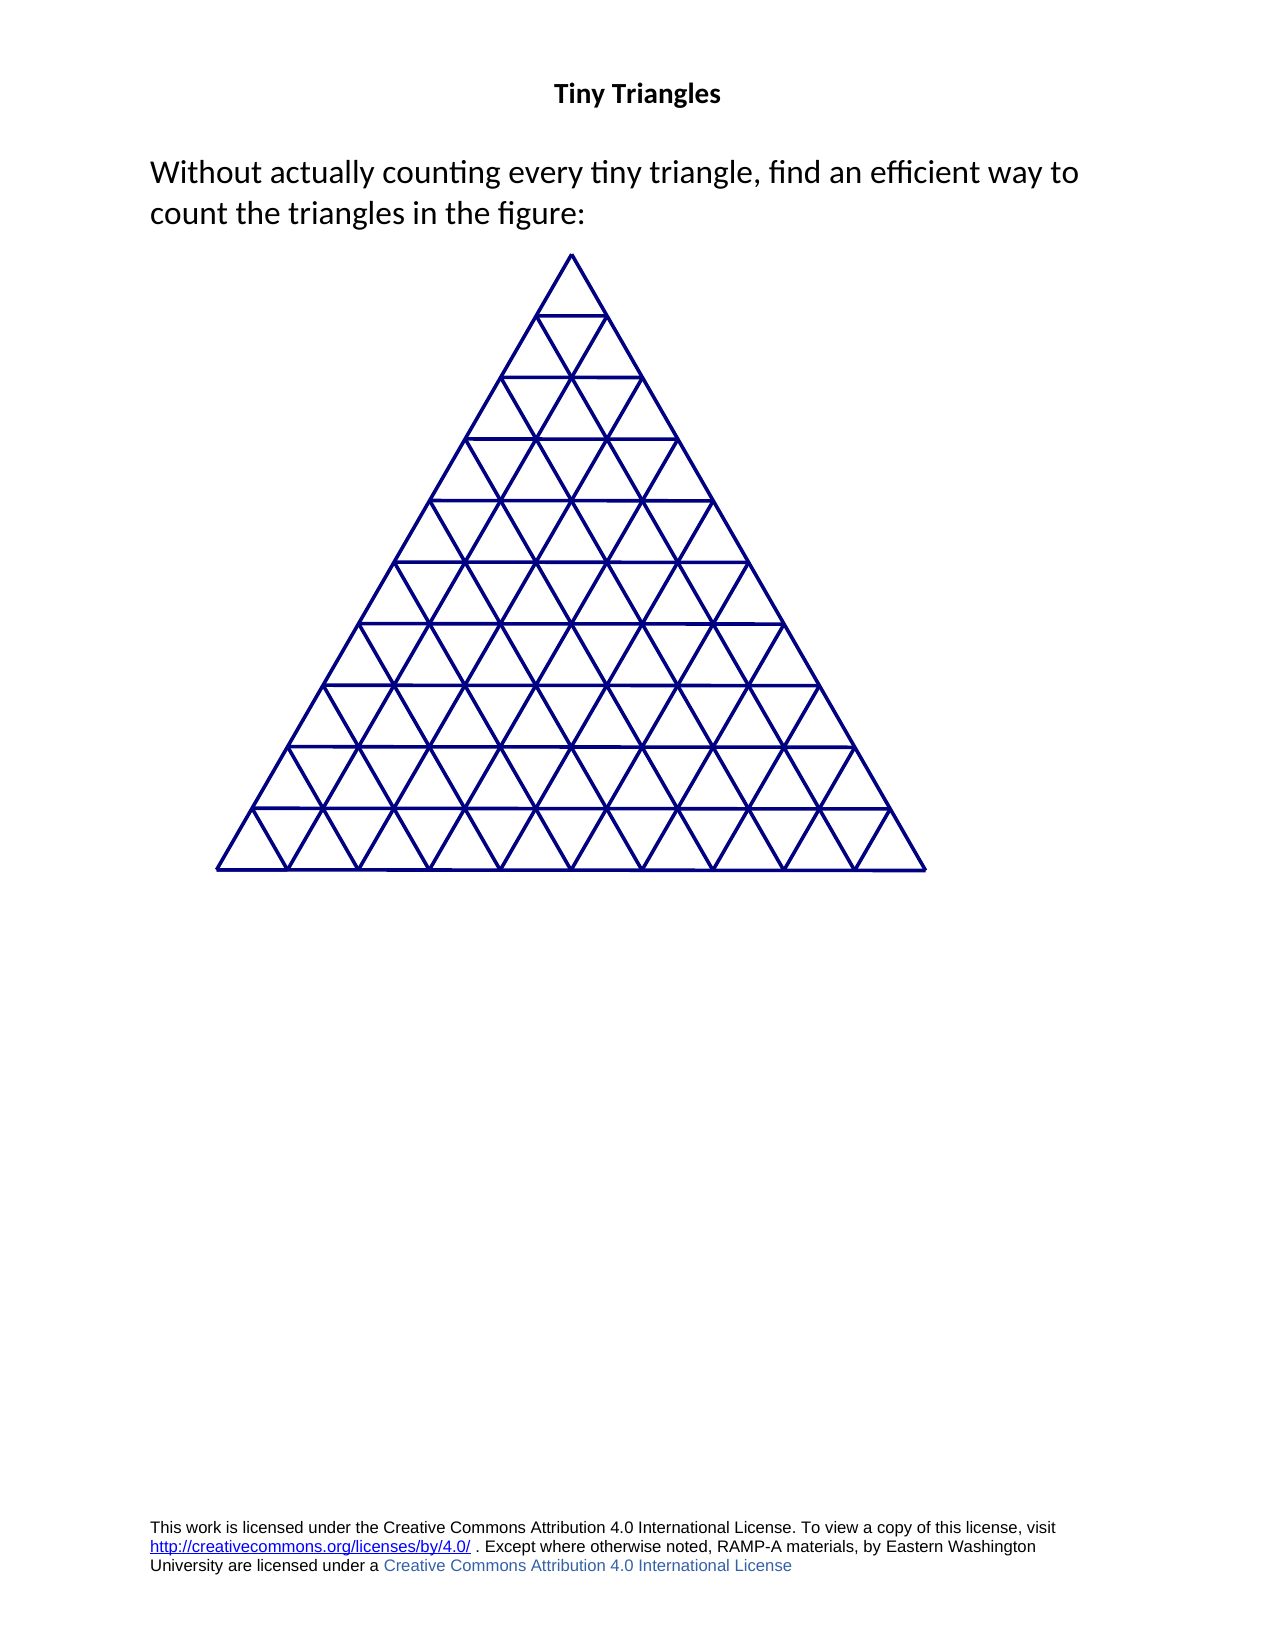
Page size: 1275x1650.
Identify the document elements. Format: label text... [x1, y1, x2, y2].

text Tiny Triangles [150, 75, 1125, 111]
text Without actually counting every tiny triangle, find an efficient way to count the triangles in the figure: [150, 151, 1125, 233]
